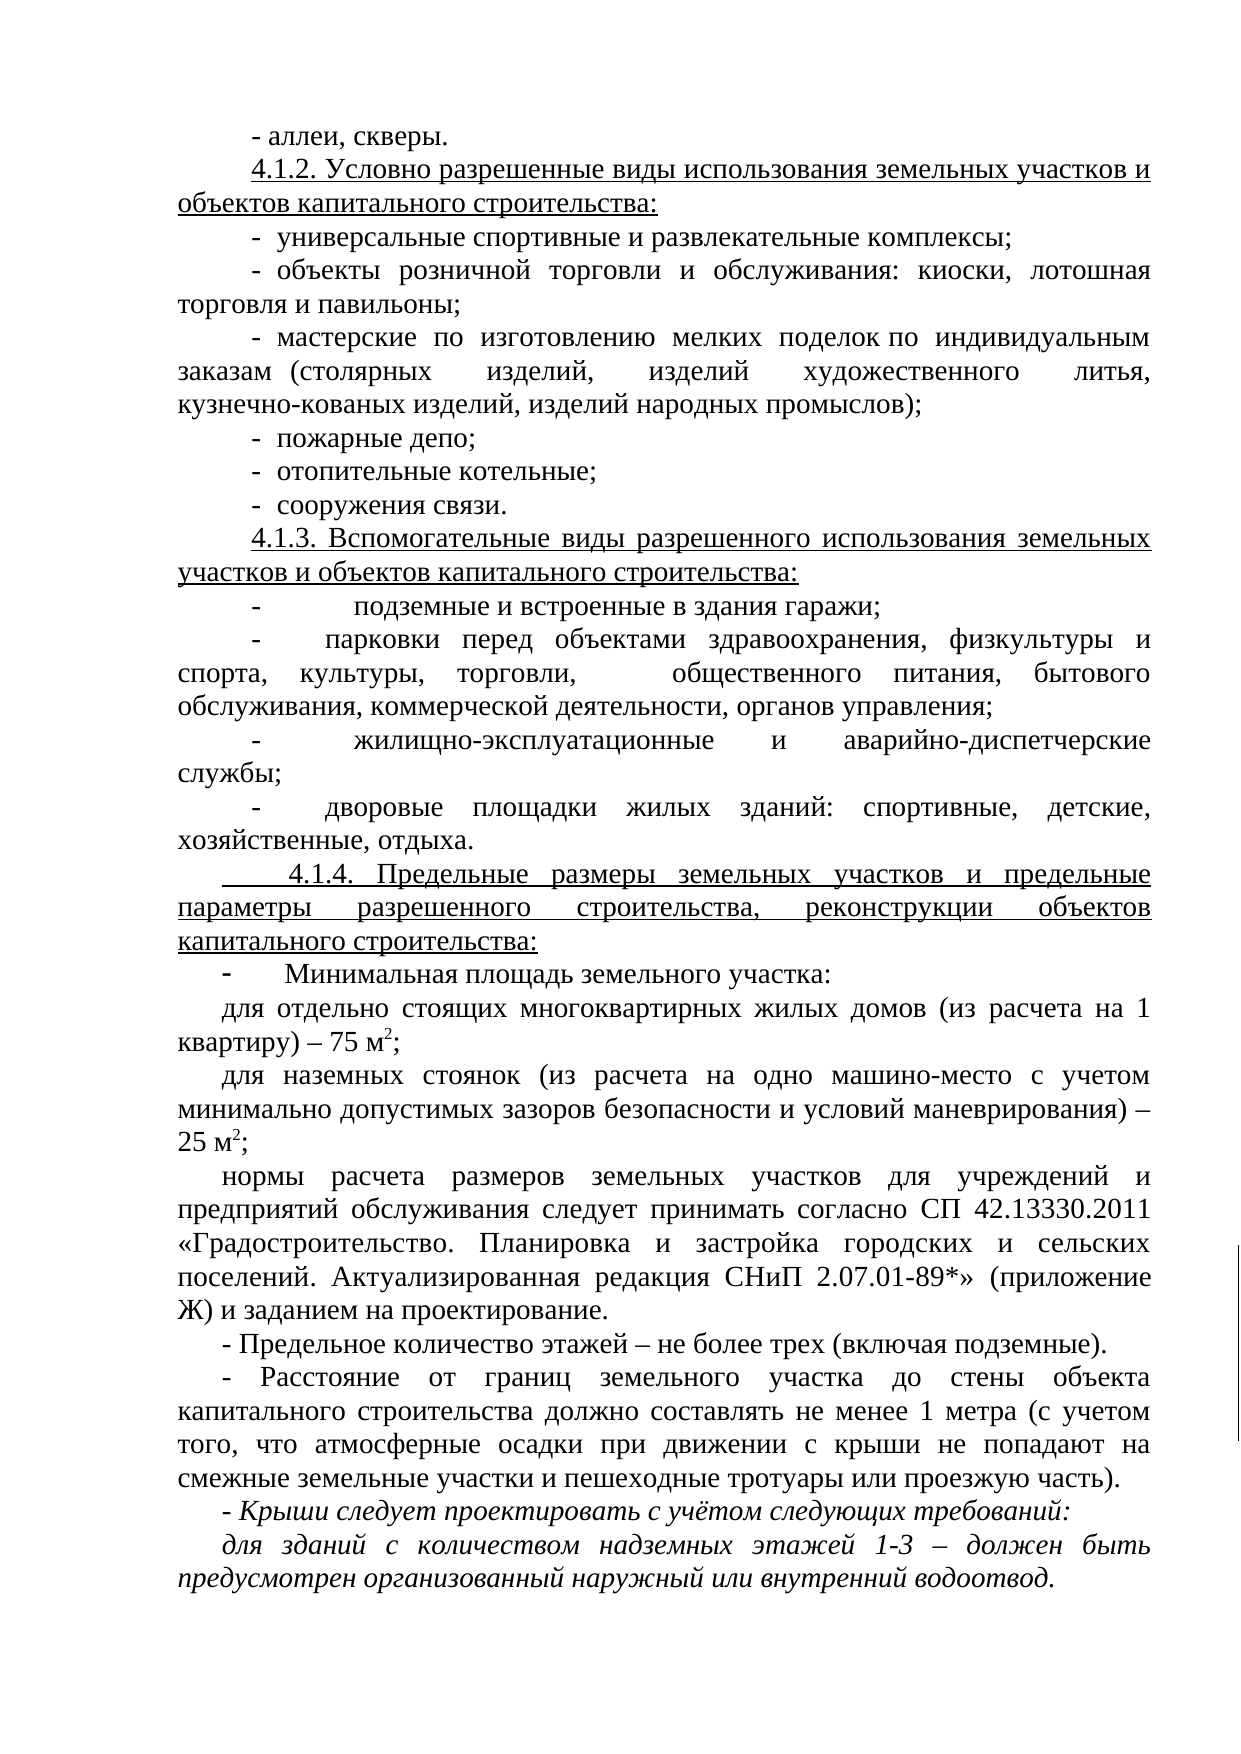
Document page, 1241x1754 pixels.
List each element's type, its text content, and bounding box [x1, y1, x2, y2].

text 4.1.4. Предельные размеры земельных участков и предельные параметры разрешенного строительства, реконструкции объектов капитального строительства: [177, 856, 1152, 919]
list парковки перед объектами здравоохранения, физкультуры и спорта, культуры, торговли, общественного питания, бытового обслуживания, коммерческой деятельности, органов управления; [177, 621, 1152, 722]
text - Расстояние от границ земельного участка до стены объекта капитального строительства должно составлять не менее (с учетом того, что атмосферные осадки при движении с крыши не попадают на смежные земельные участки и пешеходные тротуары или проезжую часть). [177, 1359, 1152, 1493]
list дворовые площадки жилых зданий: спортивные, детские, хозяйственные, отдыха. [177, 789, 1152, 856]
text для зданий с количеством надземных этажей 1-3 – должен быть предусмотрен организованный наружный или внутренний водоотвод. [177, 1527, 1152, 1594]
list подземные и встроенные в здания гаражи; [177, 588, 1152, 621]
text 4.1.2. Условно разрешенные виды использования земельных участков и объектов капитального строительства: [177, 152, 1152, 219]
text для отдельно стоящих многоквартирных жилых домов (из расчета на 1 квартиру) – ; [177, 990, 1151, 1057]
list Минимальная площадь земельного участка: [177, 957, 1151, 990]
list объекты розничной торговли и обслуживания: киоски, лотошная торговля и павильоны; [177, 252, 1152, 319]
list пожарные депо; [177, 420, 1152, 453]
subtitle нормы расчета размеров земельных участков для учреждений и предприятий обслуживания следует принимать согласно СП 42.13330.2011 «Градостроительство. Планировка и застройка городских и сельских поселений. Актуализированная редакция СНиП 2.07.01-89*» (приложение Ж) и заданием на проектирование. [177, 1158, 1152, 1326]
text 4.1.4. Предельные размеры земельных участков и предельные параметры разрешенного строительства, реконструкции объектов капитального строительства: [177, 920, 1152, 957]
list универсальные спортивные и развлекательные комплексы; [177, 219, 1152, 252]
list мастерские по изготовлению мелких поделок по индивидуальным заказам (столярных изделий, изделий художественного литья, кузнечно-кованых изделий, изделий народных промыслов); [177, 319, 1152, 420]
list сооружения связи. [177, 487, 1152, 521]
text для наземных стоянок (из расчета на одно машино-место с учетом минимально допустимых зазоров безопасности и условий маневрирования) – ; [177, 1057, 1151, 1158]
text - Предельное количество этажей – не более трех (включая подземные). [177, 1326, 1152, 1359]
text 4.1.3. Вспомогательные виды разрешенного использования земельных участков и объектов капитального строительства: [177, 521, 1152, 588]
list отопительные котельные; [177, 453, 1152, 487]
text - Крыши следует проектировать с учётом следующих требований: [177, 1493, 1152, 1527]
list жилищно-эксплуатационные и аварийно-диспетчерские службы; [177, 722, 1152, 789]
text - аллеи, скверы. [177, 118, 1152, 152]
